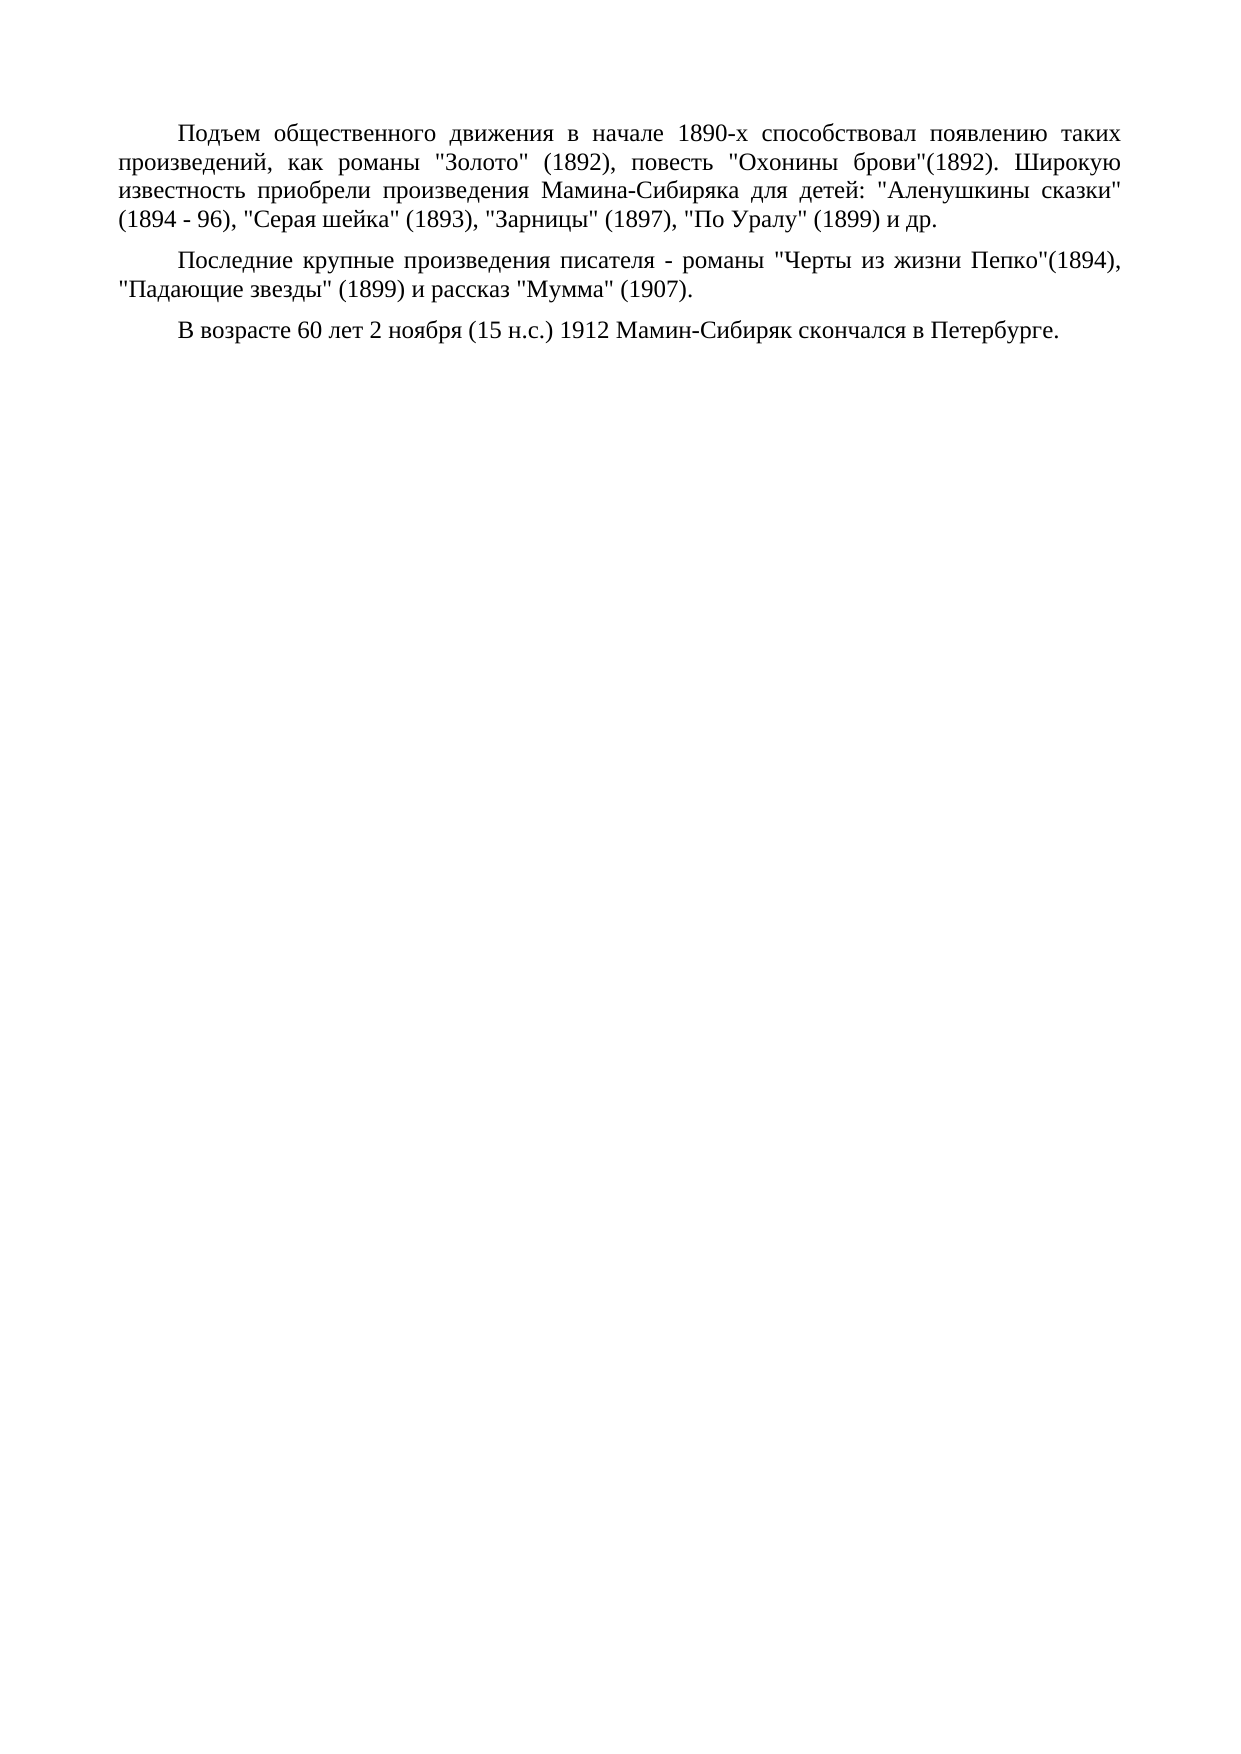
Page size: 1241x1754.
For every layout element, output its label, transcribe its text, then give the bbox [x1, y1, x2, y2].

text Подъем общественного движения в начале 1890-х способствовал появлению таких произведений, как романы "Золото" (1892), повесть "Охонины брови"(1892). Широкую известность приобрели произведения Мамина-Сибиряка для детей: "Аленушкины сказки" (1894 - 96), "Серая шейка" (1893), "Зарницы" (1897), "По Уралу" (1899) и др. [118, 118, 1122, 233]
text В возрасте 60 лет 2 ноября (15 н.с.) 1912 Мамин-Сибиряк скончался в Петербурге. [118, 316, 1122, 344]
text Последние крупные произведения писателя - романы "Черты из жизни Пепко"(1894), "Падающие звезды" (1899) и рассказ "Мумма" (1907). [118, 246, 1122, 303]
